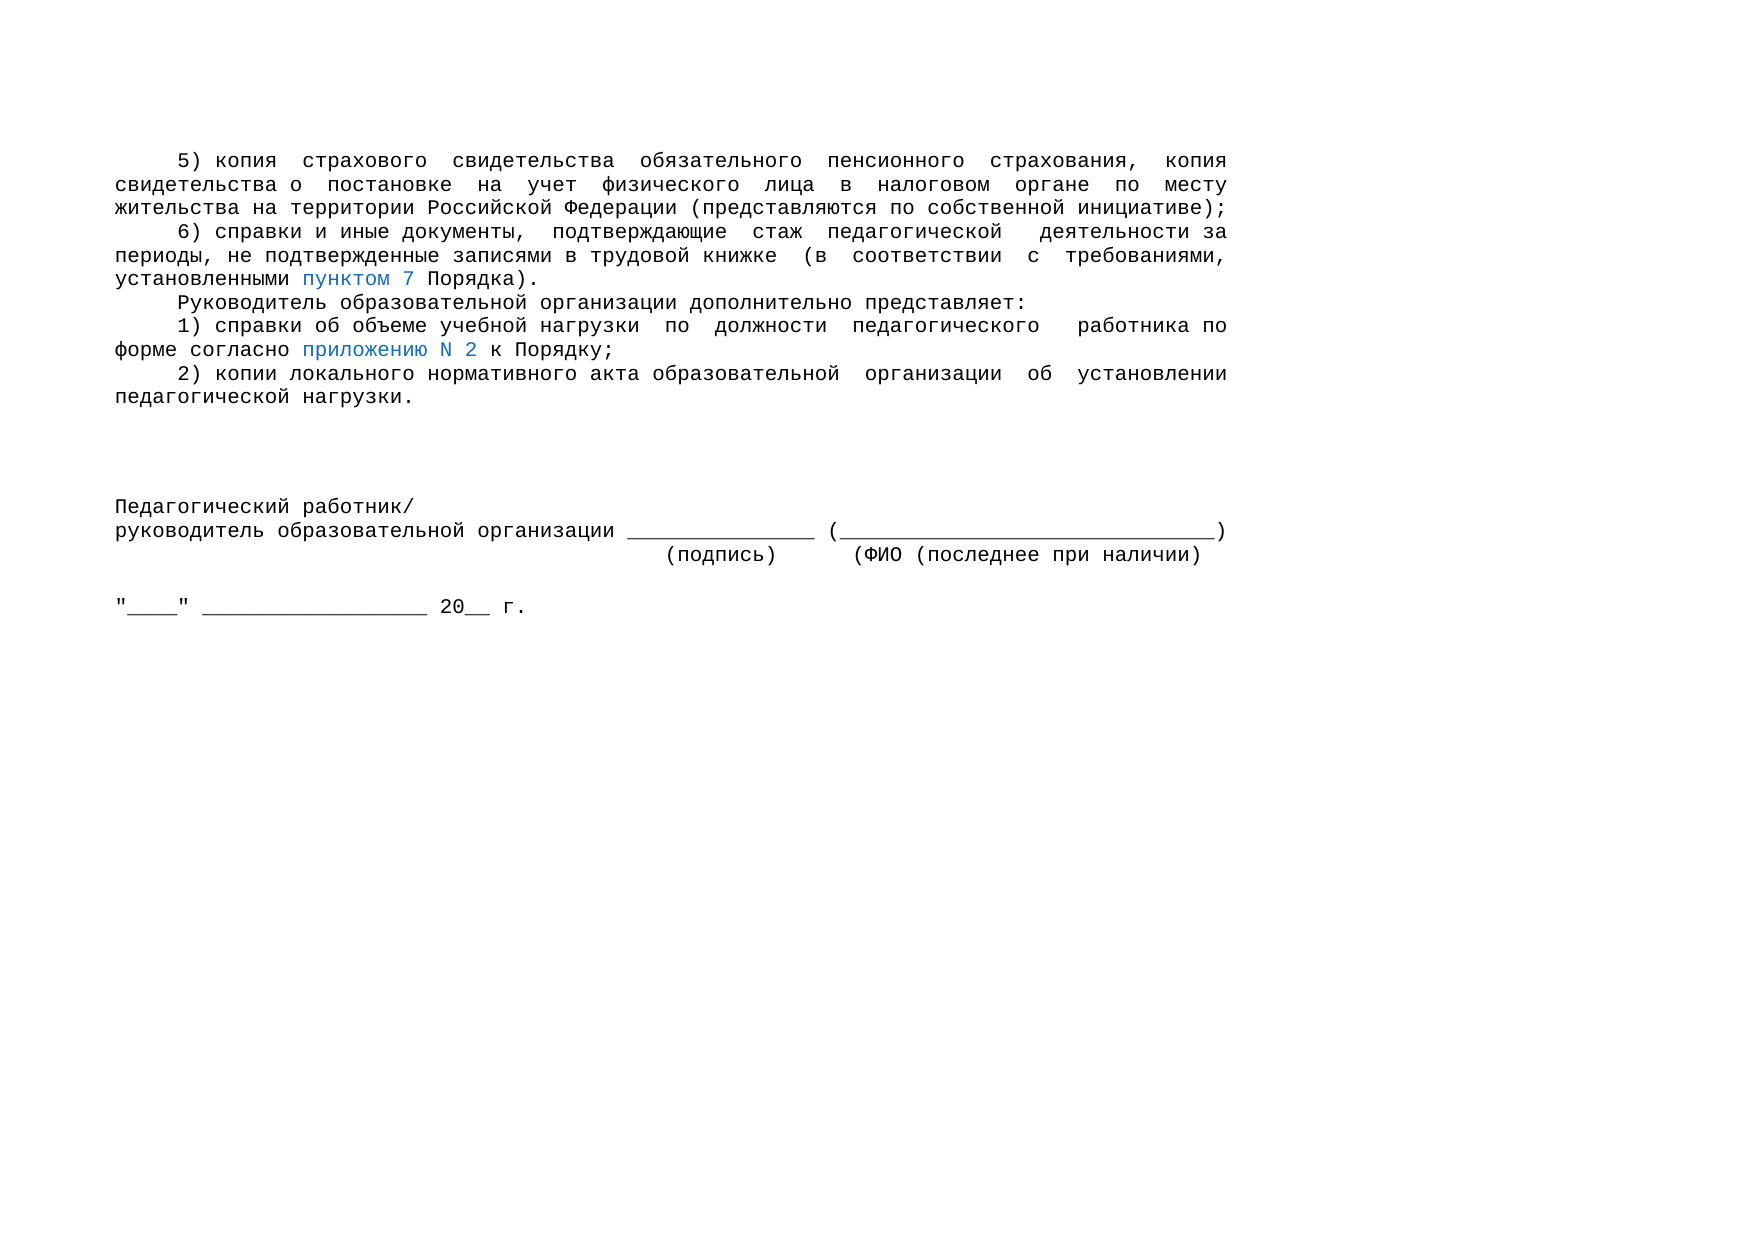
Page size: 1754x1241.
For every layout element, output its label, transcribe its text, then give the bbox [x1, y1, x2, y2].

text установленными пунктом 7 Порядка). [114, 268, 1671, 292]
text педагогической нагрузки. [114, 386, 1671, 410]
text 5) копия страхового свидетельства обязательного пенсионного страхования, копия [114, 150, 1671, 174]
text Руководитель образовательной организации дополнительно представляет: [114, 292, 1671, 316]
text (подпись) (ФИО (последнее при наличии) [114, 544, 1671, 567]
text "____" __________________ 20__ г. [114, 596, 1671, 620]
text руководитель образовательной организации _______________ (______________________________) [114, 520, 1671, 544]
text Педагогический работник/ [114, 496, 1671, 520]
text форме согласно приложению N 2 к Порядку; [114, 339, 1671, 363]
text 6) справки и иные документы, подтверждающие стаж педагогической деятельности за [114, 221, 1671, 244]
text периоды, не подтвержденные записями в трудовой книжке (в соответствии с требованиями, [114, 244, 1671, 268]
text 1) справки об объеме учебной нагрузки по должности педагогического работника по [114, 316, 1671, 339]
text жительства на территории Российской Федерации (представляются по собственной инициативе); [114, 197, 1671, 221]
text свидетельства о постановке на учет физического лица в налоговом органе по месту [114, 174, 1671, 197]
text 2) копии локального нормативного акта образовательной организации об установлении [114, 363, 1671, 386]
